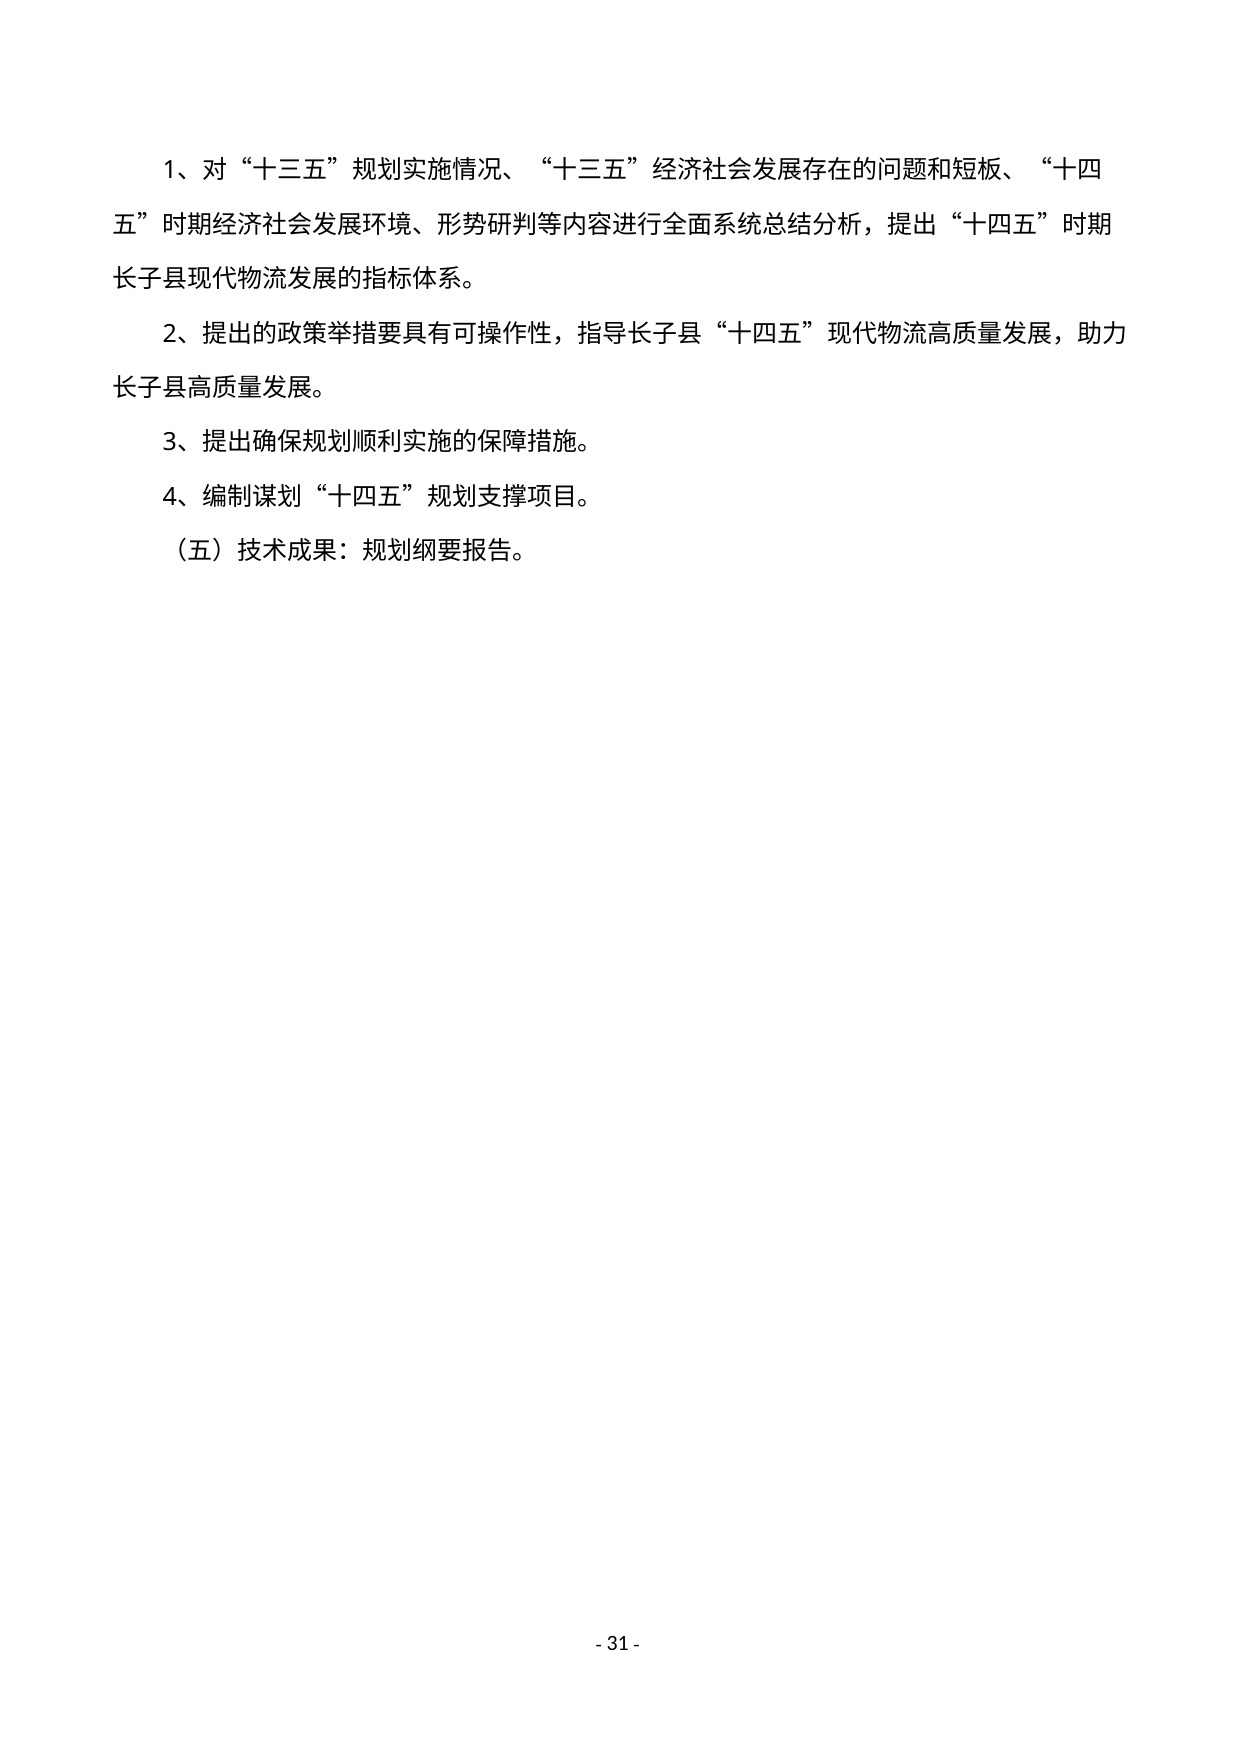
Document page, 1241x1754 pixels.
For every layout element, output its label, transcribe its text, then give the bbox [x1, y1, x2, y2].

text 3、提出确保规划顺利实施的保障措施。 [112, 422, 1128, 458]
text （五）技术成果：规划纲要报告。 [112, 531, 1128, 567]
text 2、提出的政策举措要具有可操作性，指导长子县“十四五”现代物流高质量发展，助力长子县高质量发展。 [112, 313, 1128, 404]
text 1、对“十三五”规划实施情况、“十三五”经济社会发展存在的问题和短板、“十四五”时期经济社会发展环境、形势研判等内容进行全面系统总结分析，提出“十四五”时期长子县现代物流发展的指标体系。 [112, 150, 1128, 295]
text 4、编制谋划“十四五”规划支撑项目。 [112, 476, 1128, 512]
